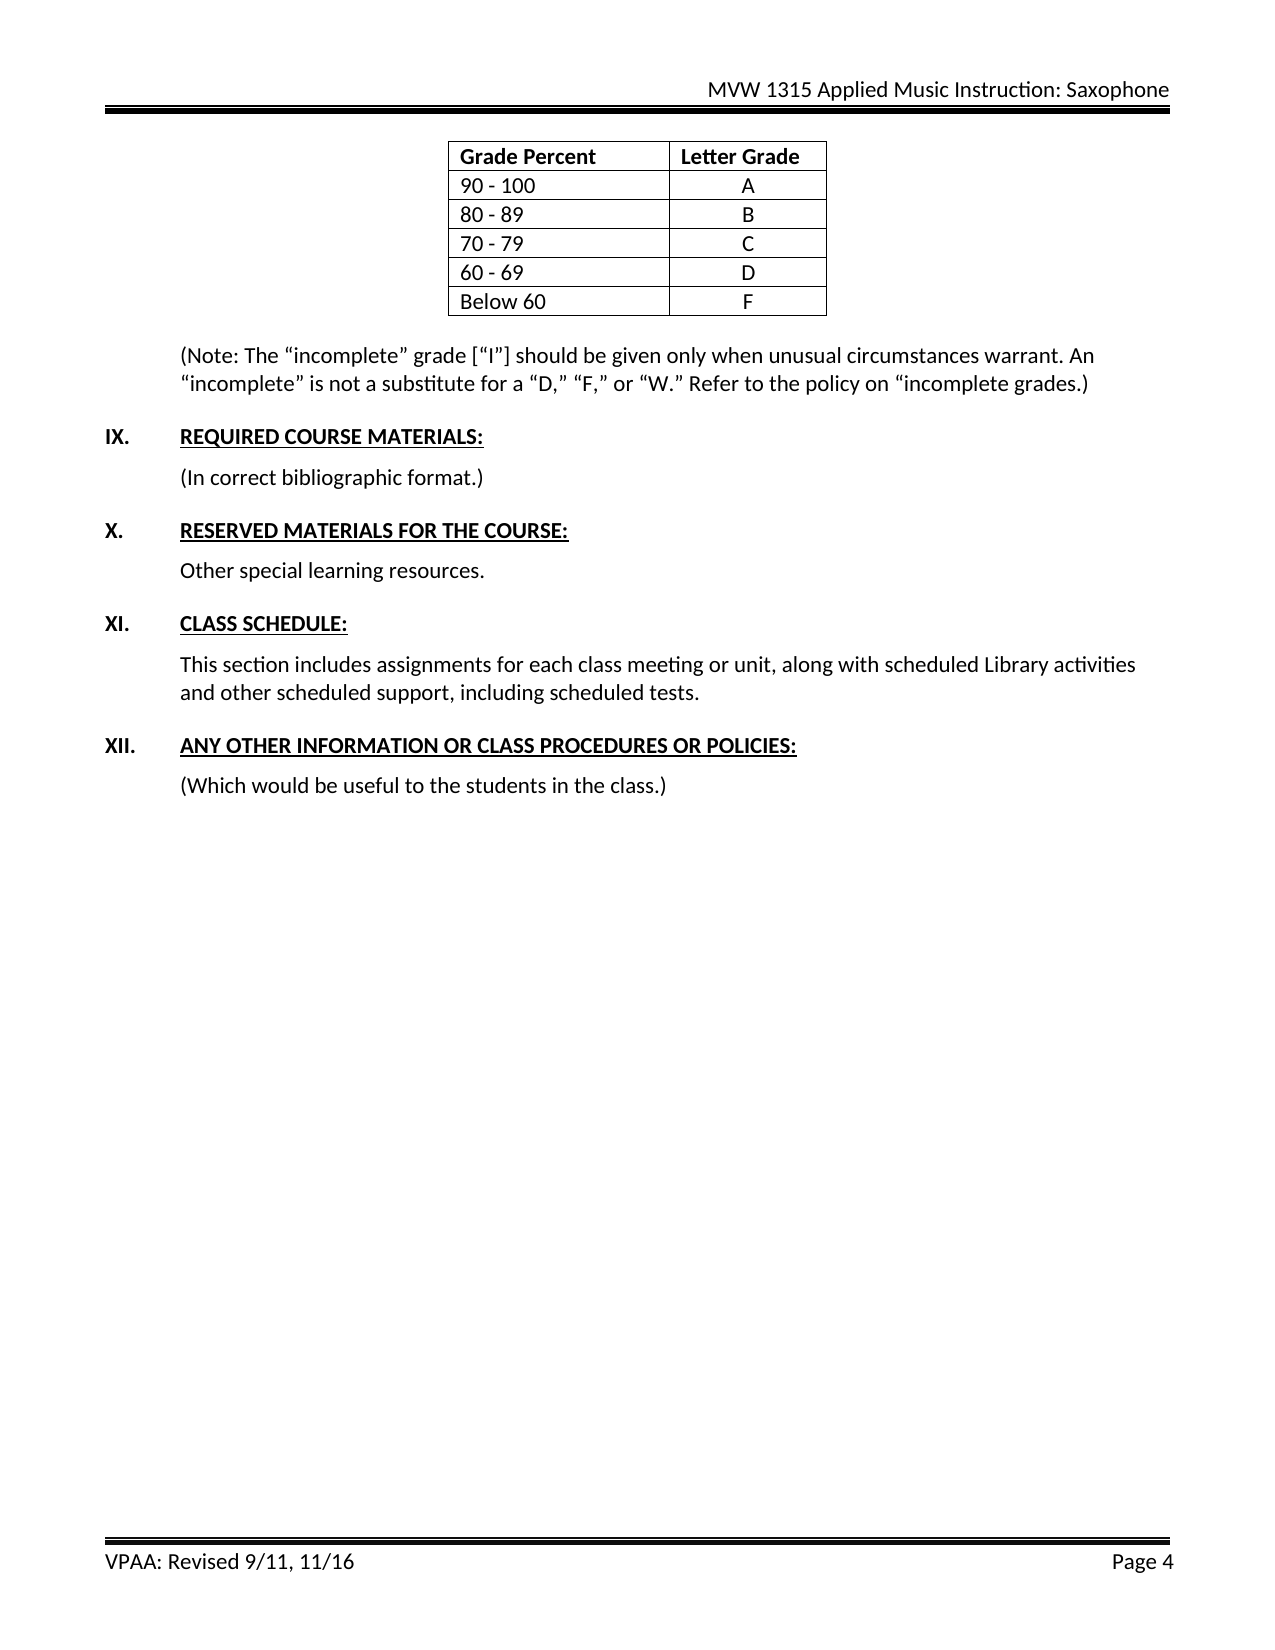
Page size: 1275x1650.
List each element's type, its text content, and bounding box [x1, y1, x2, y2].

table_cell 80 - 89 [449, 200, 669, 228]
table_header Grade Percent [449, 142, 669, 170]
subtitle REQUIRED COURSE MATERIALS: [105, 422, 1170, 450]
subtitle RESERVED MATERIALS FOR THE COURSE: [105, 516, 1170, 544]
subtitle CLASS SCHEDULE: [105, 609, 1170, 637]
table_cell 60 - 69 [449, 258, 669, 286]
text (In correct bibliographic format.) [180, 463, 1170, 491]
table_cell Below 60 [449, 287, 669, 315]
table_cell A [670, 171, 826, 199]
table_cell 90 - 100 [449, 171, 669, 199]
subtitle ANY OTHER INFORMATION OR CLASS PROCEDURES OR POLICIES: [105, 731, 1170, 759]
table_header Letter Grade [670, 142, 826, 170]
table_cell C [670, 229, 826, 257]
table_cell F [670, 287, 826, 315]
table_cell D [670, 258, 826, 286]
table_cell 70 - 79 [449, 229, 669, 257]
text (Note: The “incomplete” grade [“I”] should be given only when unusual circumstances warrant. An “incomplete” is not a substitute for a “D,” “F,” or “W.” Refer to the policy on “incomplete grades.) [180, 341, 1170, 397]
text This section includes assignments for each class meeting or unit, along with scheduled Library activities and other scheduled support, including scheduled tests. [180, 650, 1170, 706]
text (Which would be useful to the students in the class.) [180, 772, 1170, 799]
text Other special learning resources. [180, 556, 1170, 584]
table_cell B [670, 200, 826, 228]
